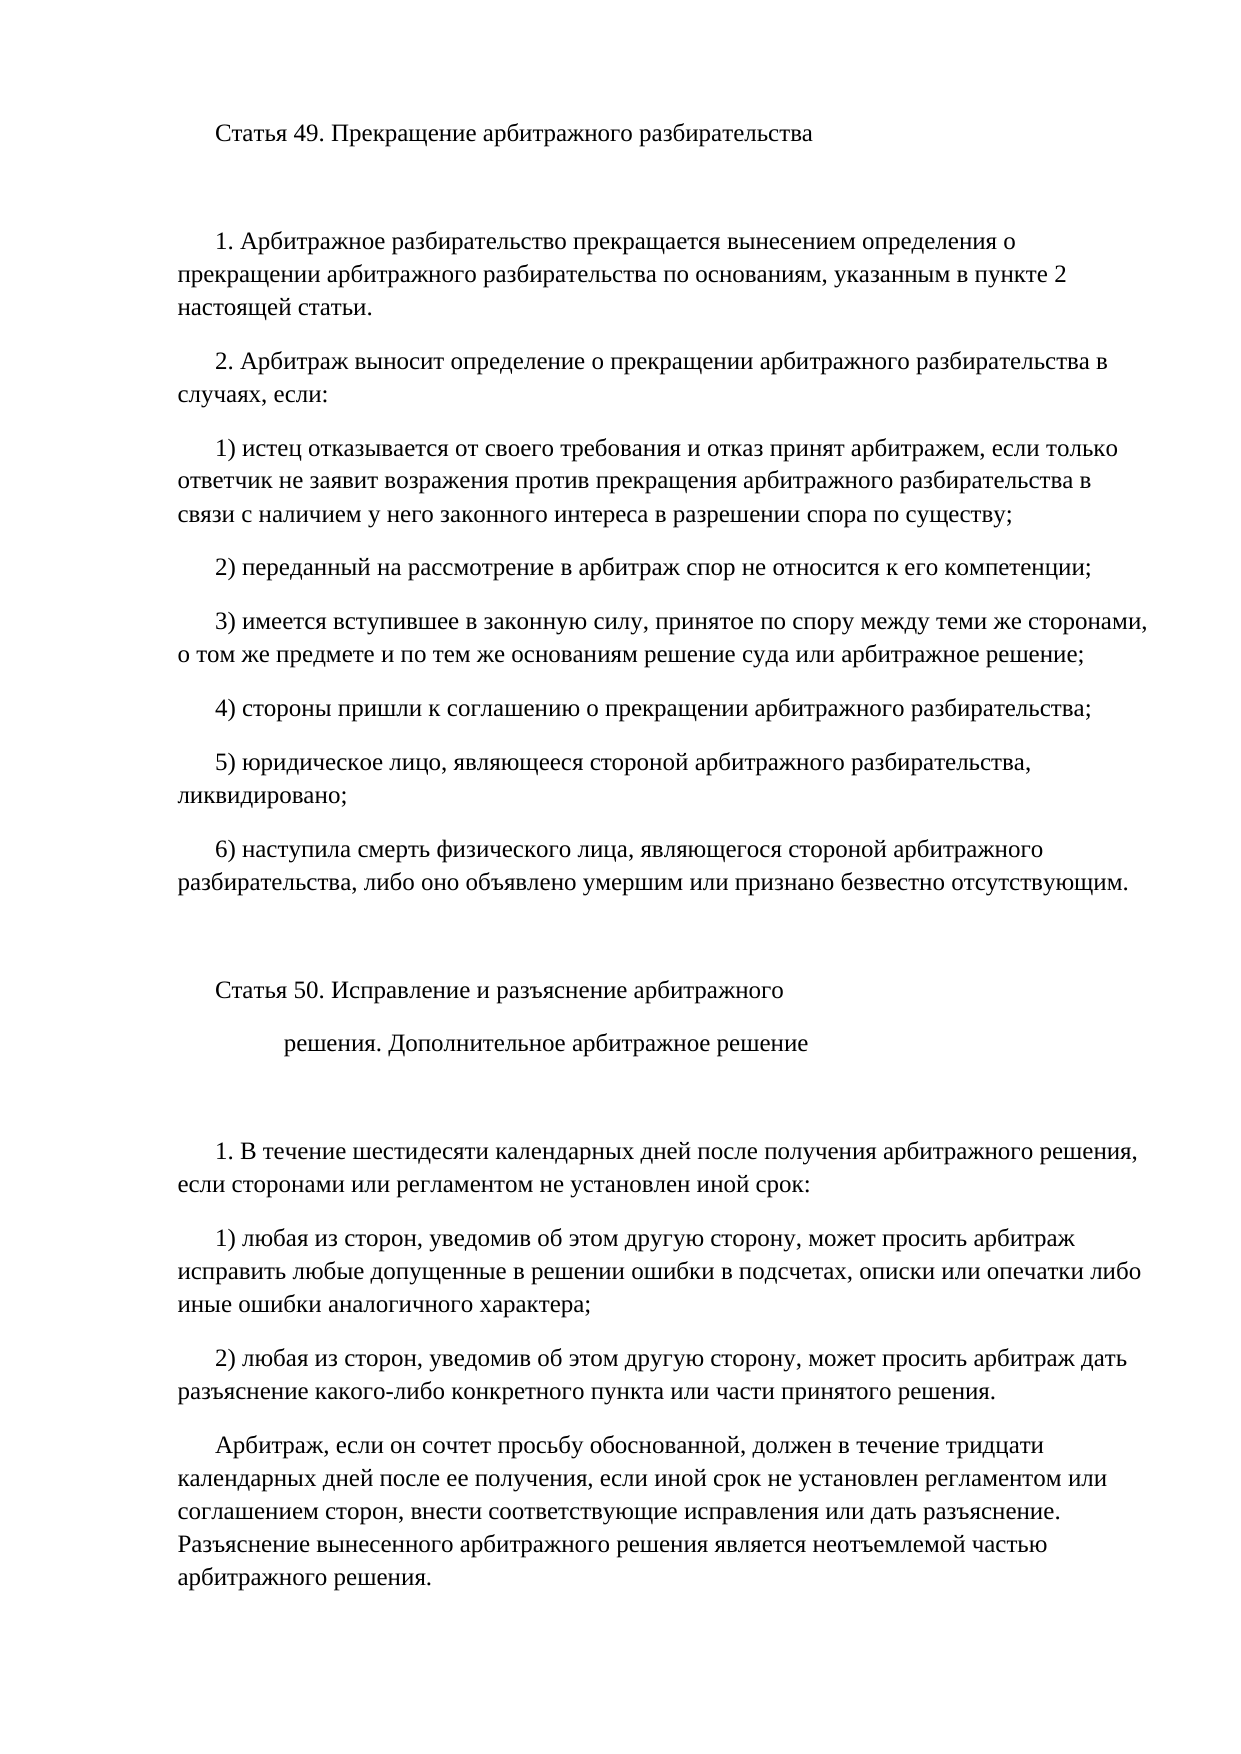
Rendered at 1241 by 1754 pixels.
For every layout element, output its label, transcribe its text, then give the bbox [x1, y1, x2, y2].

text 2) переданный на рассмотрение в арбитраж спор не относится к его компетенции; [177, 552, 1152, 581]
text 1. Арбитражное разбирательство прекращается вынесением определения о прекращении арбитражного разбирательства по основаниям, указанным в пункте 2 настоящей статьи. [177, 226, 1152, 321]
text Статья 49. Прекращение арбитражного разбирательства [177, 118, 1152, 147]
text решения. Дополнительное арбитражное решение [177, 1028, 1152, 1057]
text 6) наступила смерть физического лица, являющегося стороной арбитражного разбирательства, либо оно объявлено умершим или признано безвестно отсутствующим. [177, 834, 1152, 896]
text 1) истец отказывается от своего требования и отказ принят арбитражем, если только ответчик не заявит возражения против прекращения арбитражного разбирательства в связи с наличием у него законного интереса в разрешении спора по существу; [177, 433, 1152, 527]
text 1. В течение шестидесяти календарных дней после получения арбитражного решения, если сторонами или регламентом не установлен иной срок: [177, 1136, 1152, 1198]
text 1) любая из сторон, уведомив об этом другую сторону, может просить арбитраж исправить любые допущенные в решении ошибки в подсчетах, описки или опечатки либо иные ошибки аналогичного характера; [177, 1223, 1152, 1318]
text Арбитраж, если он сочтет просьбу обоснованной, должен в течение тридцати календарных дней после ее получения, если иной срок не установлен регламентом или соглашением сторон, внести соответствующие исправления или дать разъяснение. Разъяснение вынесенного арбитражного решения является неотъемлемой частью арбитражного решения. [177, 1430, 1152, 1591]
text Статья 50. Исправление и разъяснение арбитражного [177, 975, 1152, 1003]
text 2. Арбитраж выносит определение о прекращении арбитражного разбирательства в случаях, если: [177, 346, 1152, 407]
text 2) любая из сторон, уведомив об этом другую сторону, может просить арбитраж дать разъяснение какого-либо конкретного пункта или части принятого решения. [177, 1343, 1152, 1405]
text 5) юридическое лицо, являющееся стороной арбитражного разбирательства, ликвидировано; [177, 747, 1152, 809]
text 3) имеется вступившее в законную силу, принятое по спору между теми же сторонами, о том же предмете и по тем же основаниям решение суда или арбитражное решение; [177, 606, 1152, 668]
text 4) стороны пришли к соглашению о прекращении арбитражного разбирательства; [177, 693, 1152, 722]
